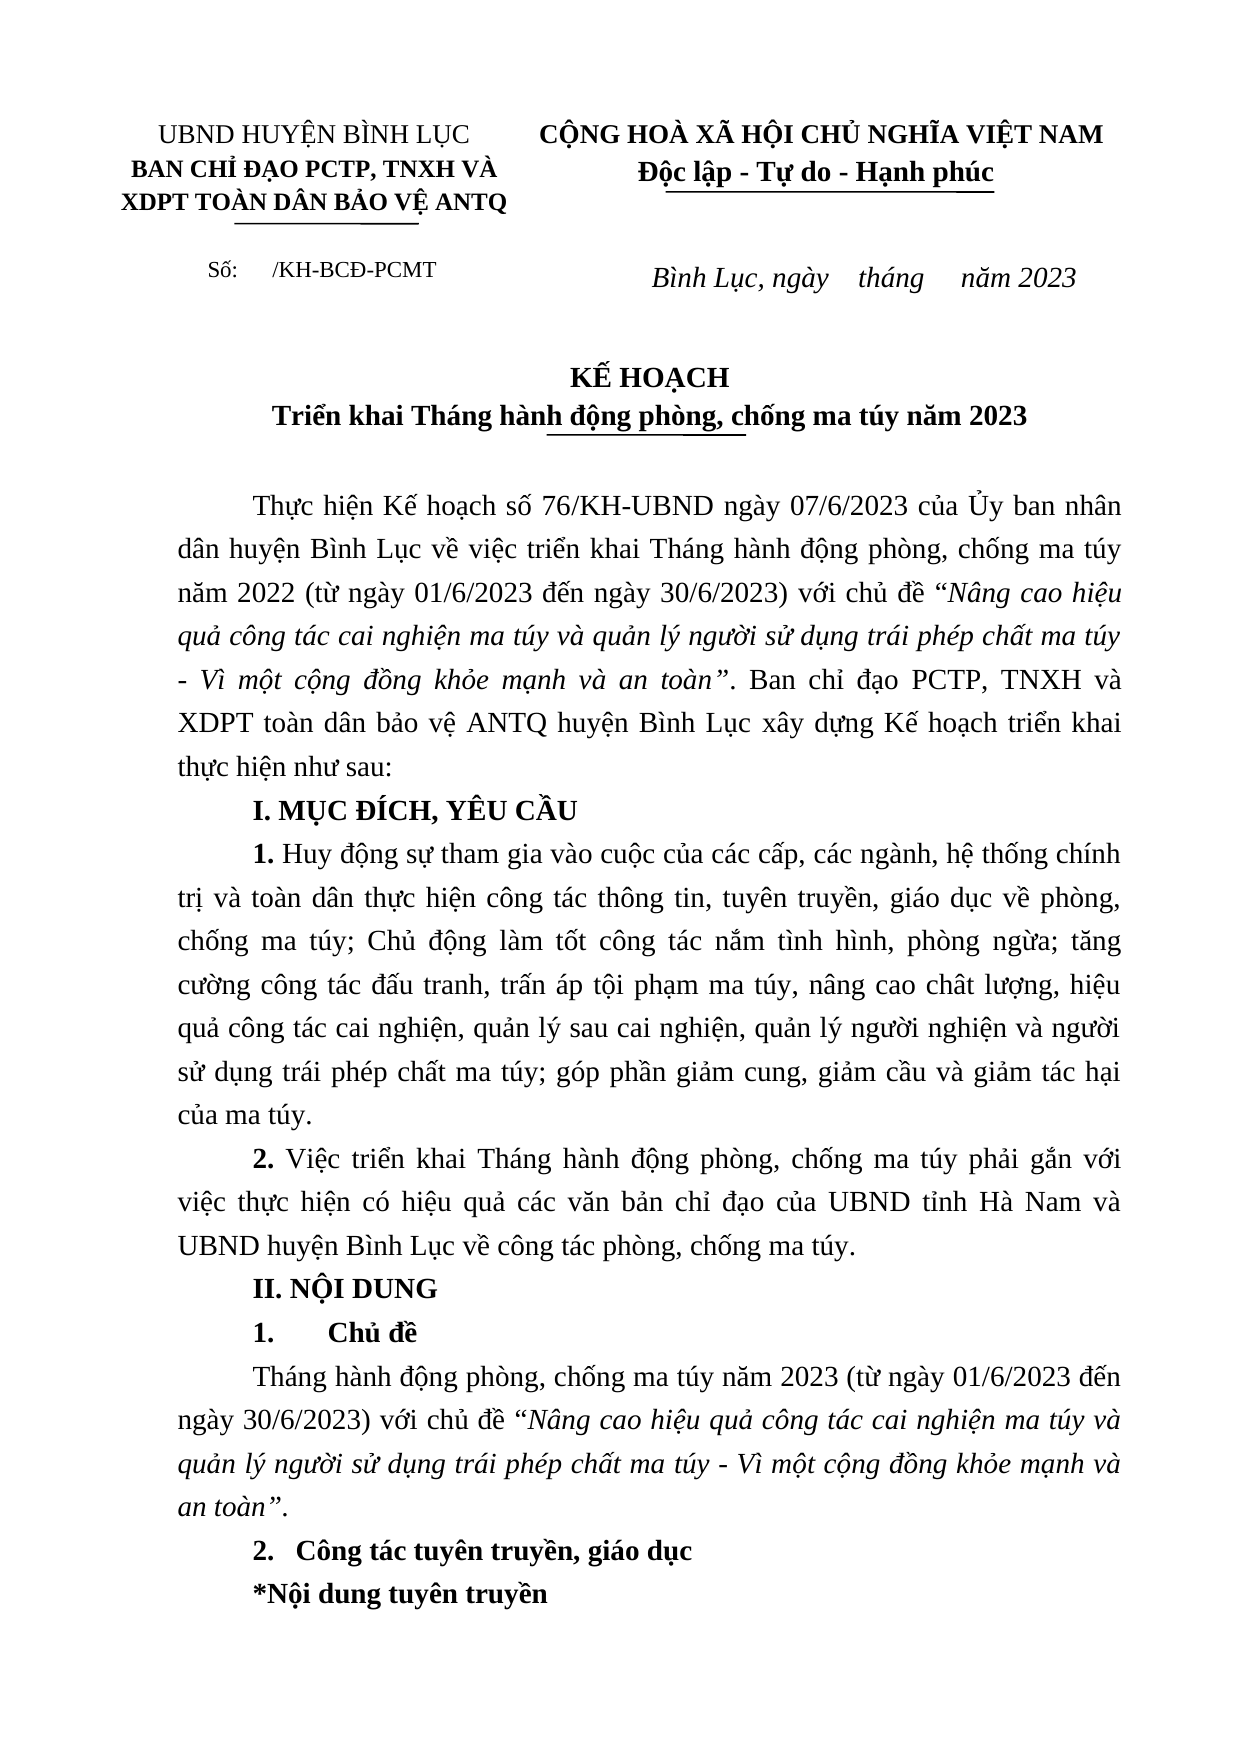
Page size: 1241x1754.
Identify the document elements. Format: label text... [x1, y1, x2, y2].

text Tháng hành động phòng, chống ma túy năm 2023 (từ ngày 01/6/2023 đến ngày 30/6/2023) với chủ đề “Nâng cao hiệu quả công tác cai nghiện ma túy và quản lý người sử dụng trái phép chất ma túy - Vì một cộng đồng khỏe mạnh và an toàn”. [177, 1359, 1122, 1523]
list Chủ đề [177, 1315, 1122, 1349]
table_header UBND HUYỆN BÌNH LỤC BAN CHỈ ĐẠO PCTP, TNXH VÀ XDPT TOÀN DÂN BẢO VỆ ANTQ Số: /KH-BCĐ-PCMT [90, 118, 527, 298]
text Thực hiện Kế hoạch số 76/KH-UBND ngày 07/6/2023 của Ủy ban nhân dân huyện Bình Lục về việc triển khai Tháng hành động phòng, chống ma túy năm 2022 (từ ngày 01/6/2023 đến ngày 30/6/2023) với chủ đề “Nâng cao hiệu quả công tác cai nghiện ma túy và quản lý người sử dụng trái phép chất ma túy - Vì một cộng đồng khỏe mạnh và an toàn”. Ban chỉ đạo PCTP, TNXH và XDPT toàn dân bảo vệ ANTQ huyện Bình Lục xây dựng Kế hoạch triển khai thực hiện như sau: [177, 488, 1122, 783]
table_header CỘNG HOÀ XÃ HỘI CHỦ NGHĨA VIỆT NAM Độc lập - Tự do - Hạnh phúc Bình Lục, ngày tháng năm 2023 [527, 118, 1122, 298]
text Triển khai Tháng hành động phòng, chống ma túy năm 2023 [177, 398, 1122, 432]
list *Nội dung tuyên truyền [252, 1576, 1122, 1610]
text I. MỤC ĐÍCH, YÊU CẦU [177, 793, 1122, 826]
text KẾ HOẠCH [177, 360, 1122, 393]
text 1. Huy động sự tham gia vào cuộc của các cấp, các ngành, hệ thống chính trị và toàn dân thực hiện công tác thông tin, tuyên truyền, giáo dục về phòng, chống ma túy; Chủ động làm tốt công tác nắm tình hình, phòng ngừa; tăng cường công tác đấu tranh, trấn áp tội phạm ma túy, nâng cao chât lượng, hiệu quả công tác cai nghiện, quản lý sau cai nghiện, quản lý người nghiện và người sử dụng trái phép chất ma túy; góp phần giảm cung, giảm cầu và giảm tác hại của ma túy. [177, 836, 1122, 1131]
list Công tác tuyên truyền, giáo dục [177, 1533, 1122, 1566]
text II. NỘI DUNG [177, 1272, 1122, 1305]
text 2. Việc triển khai Tháng hành động phòng, chống ma túy phải gắn với việc thực hiện có hiệu quả các văn bản chỉ đạo của UBND tỉnh Hà Nam và UBND huyện Bình Lục về công tác phòng, chống ma túy. [177, 1141, 1122, 1262]
